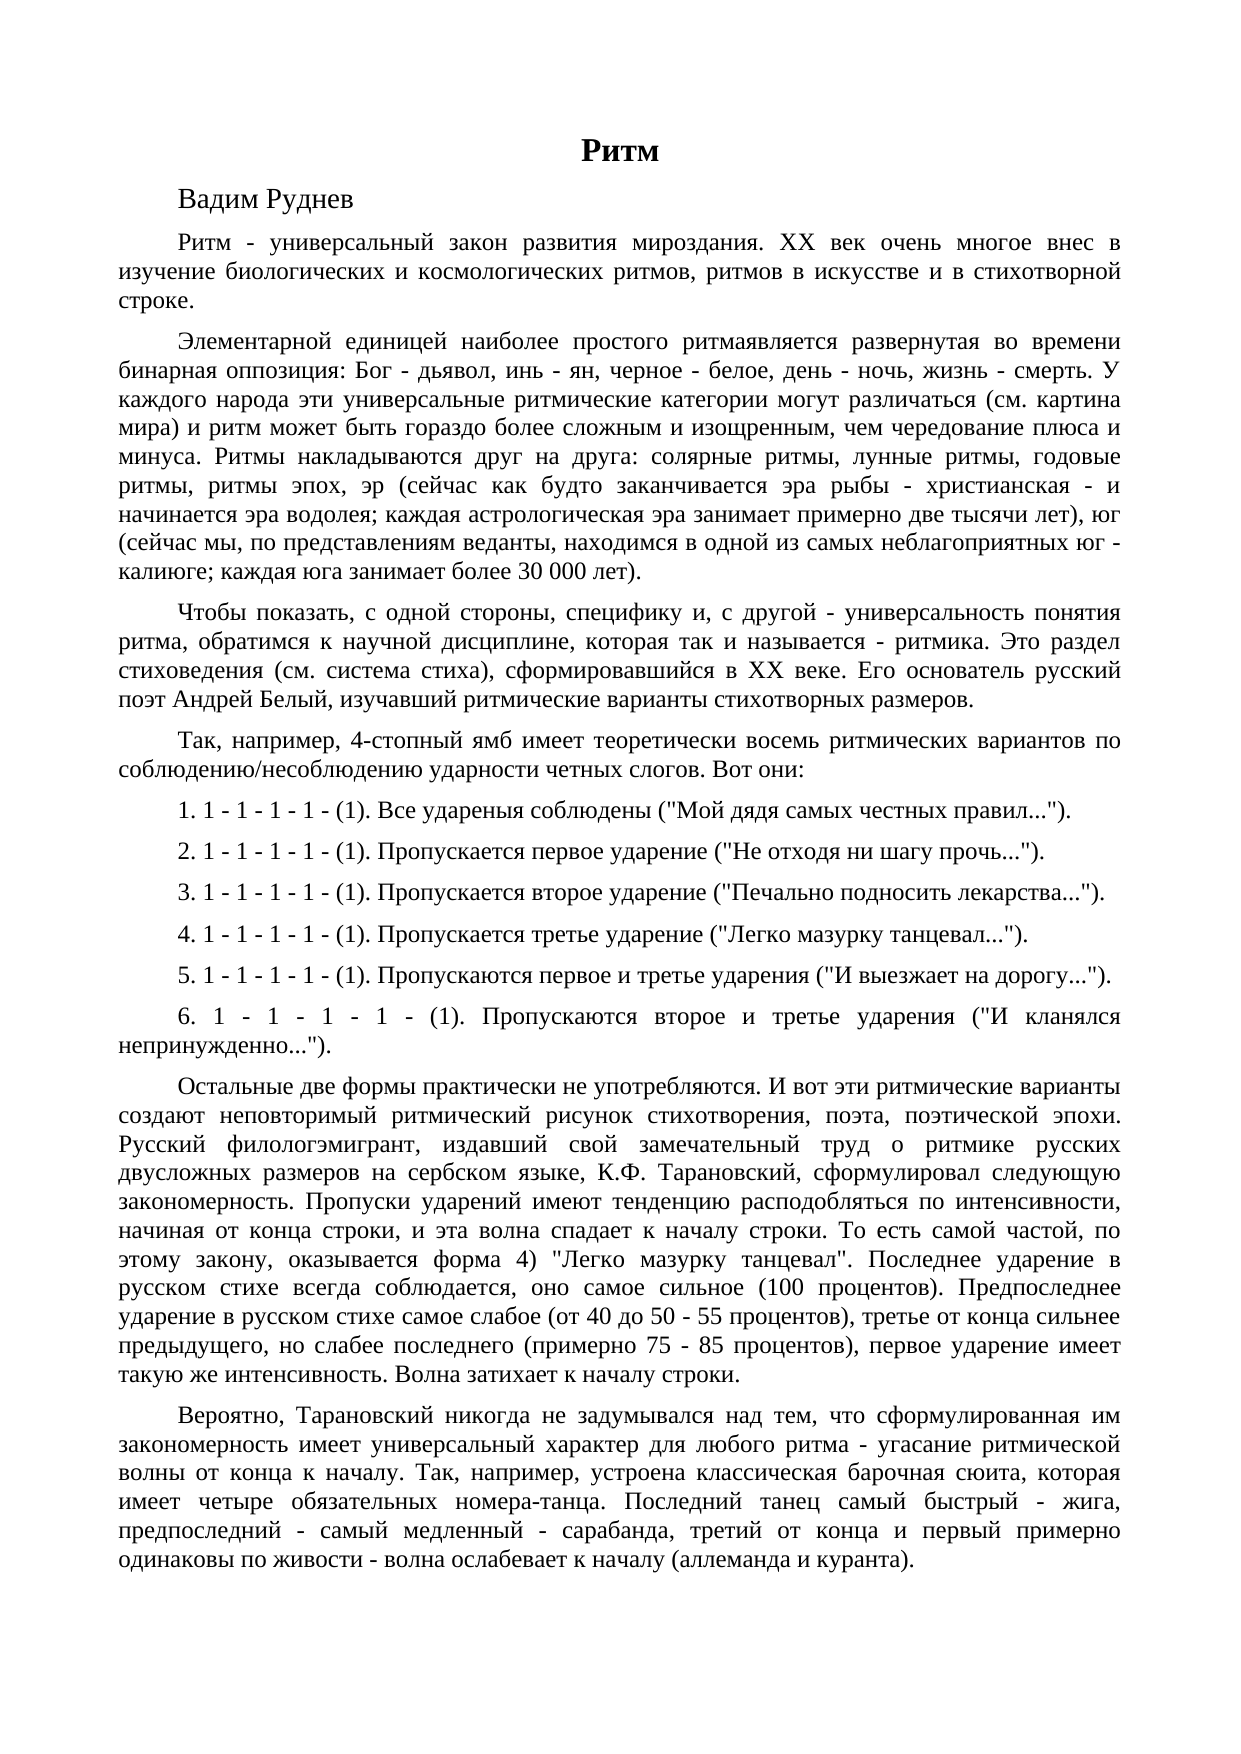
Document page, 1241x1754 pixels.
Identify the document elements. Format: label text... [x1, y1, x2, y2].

text Так, например, 4-стопный ямб имеет теоретически восемь ритмических вариантов по соблюдению/несоблюдению ударности четных слогов. Вот они: [118, 725, 1122, 782]
text 4. 1 - 1 - 1 - 1 - (1). Пропускается третье ударение ("Легко мазурку танцевал..."). [118, 919, 1122, 947]
text Чтобы показать, с одной стороны, специфику и, с другой - универсальность понятия ритма, обратимся к научной дисциплине, которая так и называется - ритмика. Это раздел стиховедения (см. система стиха), сформировавшийся в ХХ веке. Его основатель русский поэт Андрей Белый, изучавший ритмические варианты стихотворных размеров. [118, 597, 1122, 712]
text Вадим Руднев [118, 181, 1122, 215]
text 1. 1 - 1 - 1 - 1 - (1). Все удареныя соблюдены ("Мой дядя самых честных правил..."). [118, 795, 1122, 824]
text 5. 1 - 1 - 1 - 1 - (1). Пропускаются первое и третье ударения ("И выезжает на дорогу..."). [118, 960, 1122, 989]
text Вероятно, Тарановский никогда не задумывался над тем, что сформулированная им закономерность имеет универсальный характер для любого ритма - угасание ритмической волны от конца к началу. Так, например, устроена классическая барочная сюита, которая имеет четыре обязательных номера-танца. Последний танец самый быстрый - жига, предпоследний - самый медленный - сарабанда, третий от конца и первый примерно одинаковы по живости - волна ослабевает к началу (аллеманда и куранта). [118, 1400, 1122, 1572]
text 3. 1 - 1 - 1 - 1 - (1). Пропускается второе ударение ("Печально подносить лекарства..."). [118, 877, 1122, 906]
text Ритм - универсальный закон развития мироздания. ХХ век очень многое внес в изучение биологических и космологических ритмов, ритмов в искусстве и в стихотворной строке. [118, 227, 1122, 314]
text Остальные две формы практически не употребляются. И вот эти ритмические варианты создают неповторимый ритмический рисунок стихотворения, поэта, поэтической эпохи. Русский филологэмигрант, издавший свой замечательный труд о ритмике русских двусложных размеров на сербском языке, К.Ф. Тарановский, сформулировал следующую закономерность. Пропуски ударений имеют тенденцию расподобляться по интенсивности, начиная от конца строки, и эта волна спадает к началу строки. То есть самой частой, по этому закону, оказывается форма 4) "Легко мазурку танцевал". Последнее ударение в русском стихе всегда соблюдается, оно самое сильное (100 процентов). Предпоследнее ударение в русском стихе самое слабое (от 40 до 50 - 55 процентов), третье от конца сильнее предыдущего, но слабее последнего (примерно 75 - 85 процентов), первое ударение имеет такую же интенсивность. Волна затихает к началу строки. [118, 1071, 1122, 1387]
text 2. 1 - 1 - 1 - 1 - (1). Пропускается первое ударение ("Не отходя ни шагу прочь..."). [118, 836, 1122, 865]
text 6. 1 - 1 - 1 - 1 - (1). Пропускаются второе и третье ударения ("И кланялся непринужденно..."). [118, 1001, 1122, 1059]
text Ритм [118, 131, 1122, 169]
text Элементарной единицей наиболее простого ритмаявляется развернутая во времени бинарная оппозиция: Бог - дьявол, инь - ян, черное - белое, день - ночь, жизнь - смерть. У каждого народа эти универсальные ритмические категории могут различаться (см. картина мира) и ритм может быть гораздо более сложным и изощренным, чем чередование плюса и минуса. Ритмы накладываются друг на друга: солярные ритмы, лунные ритмы, годовые ритмы, ритмы эпох, эр (сейчас как будто заканчивается эра рыбы - христианская - и начинается эра водолея; каждая астрологическая эра занимает примерно две тысячи лет), юг (сейчас мы, по представлениям веданты, находимся в одной из самых неблагоприятных юг - калиюге; каждая юга занимает более 30 000 лет). [118, 326, 1122, 585]
